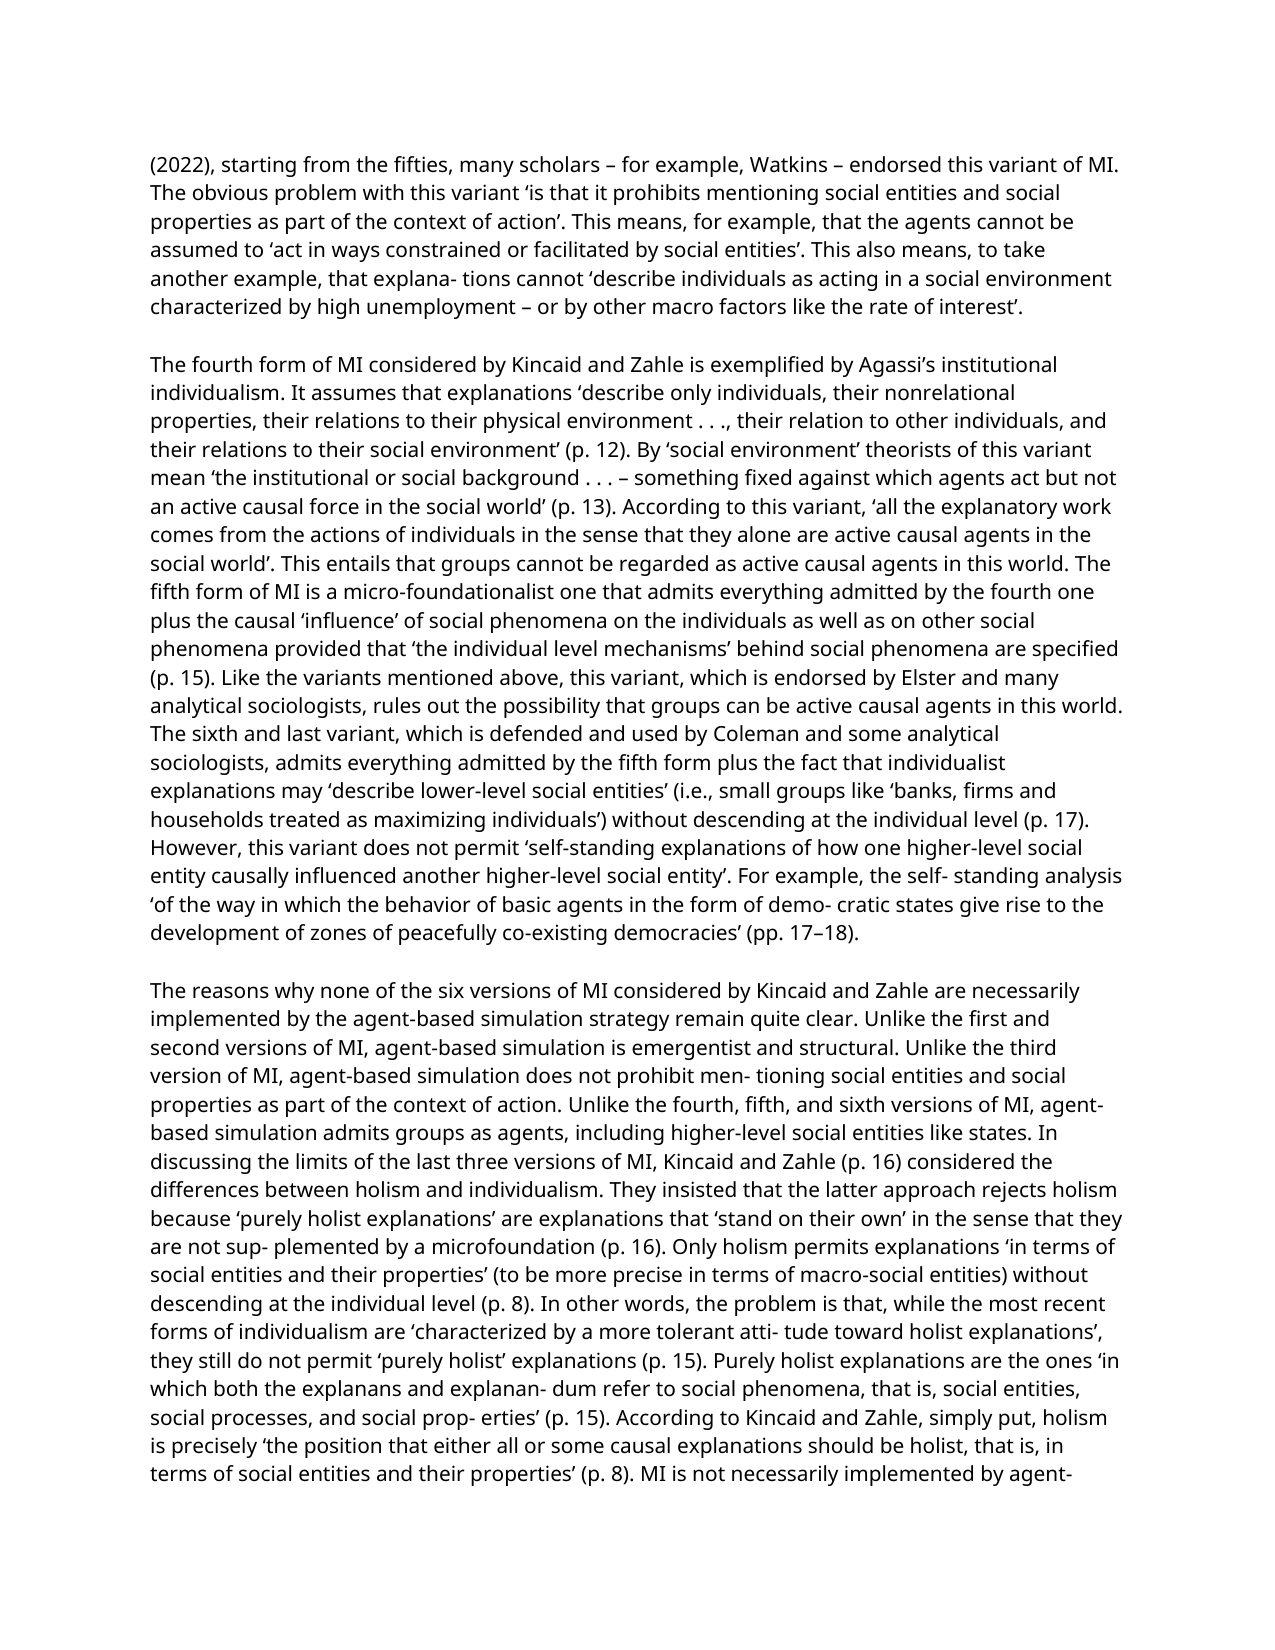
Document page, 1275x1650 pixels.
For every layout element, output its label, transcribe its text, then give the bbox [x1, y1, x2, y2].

text The fourth form of MI considered by Kincaid and Zahle is exemplified by Agassi’s institutional individualism. It assumes that explanations ‘describe only individuals, their nonrelational properties, their relations to their physical environment . . ., their relation to other individuals, and their relations to their social environment’ (p. 12). By ‘social environment’ theorists of this variant mean ‘the institutional or social background . . . – something fixed against which agents act but not an active causal force in the social world’ (p. 13). According to this variant, ‘all the explanatory work comes from the actions of individuals in the sense that they alone are active causal agents in the social world’. This entails that groups cannot be regarded as active causal agents in this world. The fifth form of MI is a micro-foundationalist one that admits everything admitted by the fourth one plus the causal ‘influence’ of social phenomena on the individuals as well as on other social phenomena provided that ‘the individual level mechanisms’ behind social phenomena are specified (p. 15). Like the variants mentioned above, this variant, which is endorsed by Elster and many analytical sociologists, rules out the possibility that groups can be active causal agents in this world. The sixth and last variant, which is defended and used by Coleman and some analytical sociologists, admits everything admitted by the fifth form plus the fact that individualist explanations may ‘describe lower-level social entities’ (i.e., small groups like ‘banks, firms and households treated as maximizing individuals’) without descending at the individual level (p. 17). However, this variant does not permit ‘self-standing explanations of how one higher-level social entity causally influenced another higher-level social entity’. For example, the self- standing analysis ‘of the way in which the behavior of basic agents in the form of demo- cratic states give rise to the development of zones of peacefully co-existing democracies’ (pp. 17–18). [150, 350, 1125, 947]
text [150, 150, 1125, 321]
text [150, 976, 1125, 1488]
